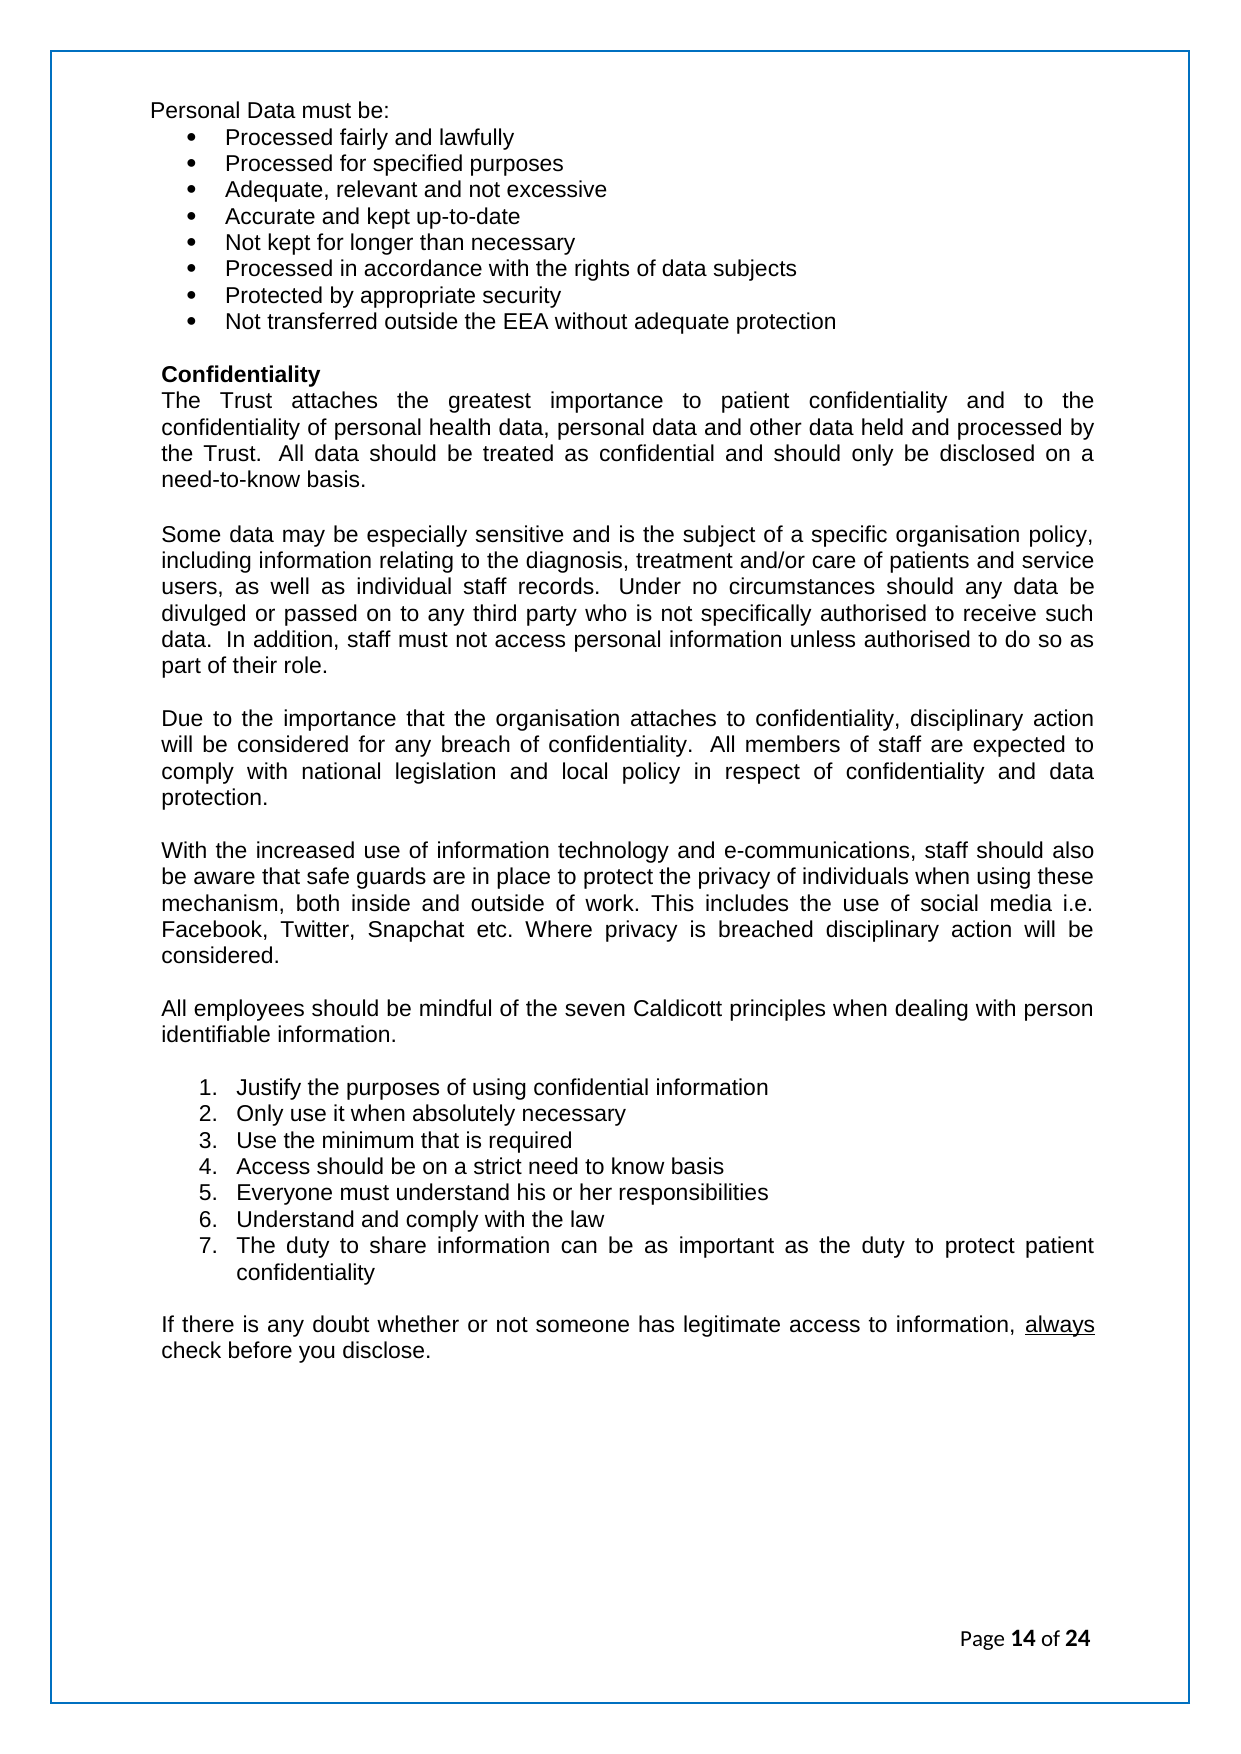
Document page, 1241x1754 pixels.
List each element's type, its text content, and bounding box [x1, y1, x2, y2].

list Protected by appropriate security [187, 282, 1090, 308]
list Not transferred outside the EEA without adequate protection [187, 308, 1090, 334]
list Processed for specified purposes [187, 150, 1090, 176]
table_header Confidentiality The Trust attaches the greatest importance to patient confidentiality and to the confidentiality of personal health data, personal data and other data held and processed by the Trust. All data should be treated as confidential and should only be disclosed on a need-to-know basis. Some data may be especially sensitive and is the subject of a specific organisation policy, including information relating to the diagnosis, treatment and/or care of patients and service users, as well as individual staff records. Under no circumstances should any data be divulged or passed on to any third party who is not specifically authorised to receive such data. In addition, staff must not access personal information unless authorised to do so as part of their role. Due to the importance that the organisation attaches to confidentiality, disciplinary action will be considered for any breach of confidentiality. All members of staff are expected to comply with national legislation and local policy in respect of confidentiality and data protection. With the increased use of information technology and e-communications, staff should also be aware that safe guards are in place to protect the privacy of individuals when using these mechanism, both inside and outside of work. This includes the use of social media i.e. Facebook, Twitter, Snapchat etc. Where privacy is breached disciplinary action will be considered. All employees should be mindful of the seven Caldicott principles when dealing with person identifiable information. Justify the purposes of using confidential information Only use it when absolutely necessary Use the minimum that is required Access should be on a strict need to know basis Everyone must understand his or her responsibilities Understand and comply with the law The duty to share information can be as important as the duty to protect patient confidentiality If there is any doubt whether or not someone has legitimate access to information, always check before you disclose. [150, 361, 1106, 1390]
text Personal Data must be: [150, 97, 1090, 123]
list Not kept for longer than necessary [187, 229, 1090, 255]
list Accurate and kept up-to-date [187, 203, 1090, 229]
list Processed in accordance with the rights of data subjects [187, 255, 1090, 282]
list Processed fairly and lawfully [187, 123, 1090, 150]
list Adequate, relevant and not excessive [187, 176, 1090, 203]
